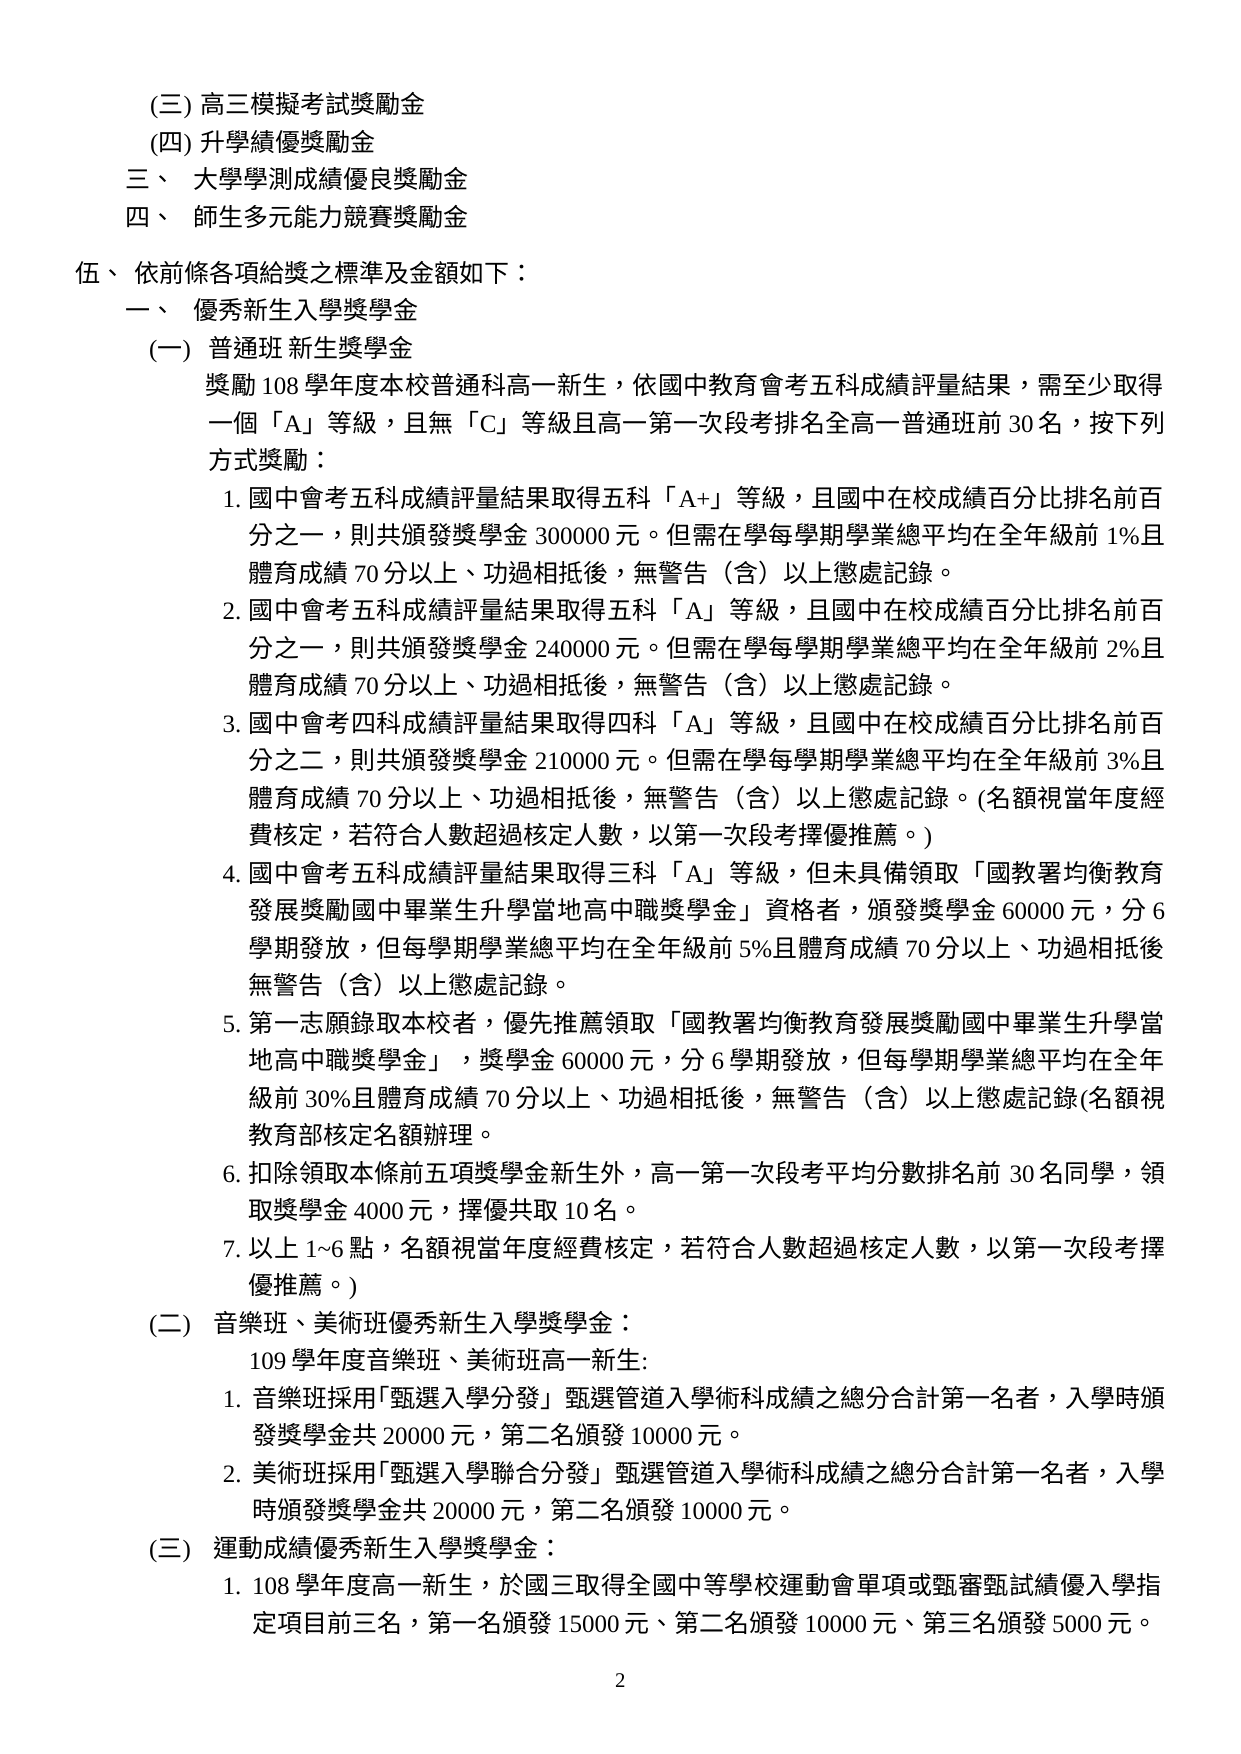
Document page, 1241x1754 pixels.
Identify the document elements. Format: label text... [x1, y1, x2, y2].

list 師生多元能力競賽獎勵金 [125, 196, 1165, 234]
text 109學年度音樂班、美術班高一新生: [249, 1340, 1165, 1378]
list 國中會考五科成績評量結果取得三科「A」等級，但未具備領取「國教署均衡教育發展獎勵國中畢業生升學當地高中職獎學金」資格者，頒發獎學金60000元，分6學期發放，但每學期學業總平均在全年級前5%且體育成績70分以上、功過相抵後，無警告（含）以上懲處記錄。 [222, 853, 1165, 1003]
list 高三模擬考試獎勵金 [150, 84, 1165, 121]
list 運動成績優秀新生入學獎學金： [149, 1528, 1165, 1565]
list 音樂班、美術班優秀新生入學獎學金： [149, 1303, 1165, 1340]
list 以上1~6點，名額視當年度經費核定，若符合人數超過核定人數，以第一次段考擇優推薦。) [222, 1228, 1165, 1303]
list 第一志願錄取本校者，優先推薦領取「國教署均衡教育發展獎勵國中畢業生升學當地高中職獎學金」，獎學金60000元，分6學期發放，但每學期學業總平均在全年級前30%且體育成績70分以上、功過相抵後，無警告（含）以上懲處記錄(名額視教育部核定名額辦理。 [222, 1003, 1165, 1153]
list 國中會考五科成績評量結果取得五科「A」等級，且國中在校成績百分比排名前百分之一，則共頒發獎學金240000元。但需在學每學期學業總平均在全年級前2%且體育成績70分以上、功過相抵後，無警告（含）以上懲處記錄。 [222, 590, 1165, 703]
list 大學學測成績優良獎勵金 [125, 159, 1165, 196]
list 優秀新生入學獎學金 [125, 290, 1165, 328]
list 普通班 新生獎學金 [149, 328, 1165, 365]
list 108學年度高一新生，於國三取得全國中等學校運動會單項或甄審甄試績優入學指定項目前三名，第一名頒發15000元、第二名頒發10000元、第三名頒發5000元。 [222, 1565, 1165, 1640]
list 扣除領取本條前五項獎學金新生外，高一第一次段考平均分數排名前30名同學，領取獎學金4000元，擇優共取10名。 [222, 1153, 1165, 1228]
list 美術班採用｢甄選入學聯合分發」甄選管道入學術科成績之總分合計第一名者，入學時頒發獎學金共20000元，第二名頒發10000元。 [223, 1453, 1165, 1528]
list 升學績優獎勵金 [150, 121, 1165, 159]
text 獎勵108學年度本校普通科高一新生，依國中教育會考五科成績評量結果，需至少取得一個「A」等級，且無「C」等級且高一第一次段考排名全高一普通班前30名，按下列方式獎勵： [206, 365, 1165, 478]
list 國中會考五科成績評量結果取得五科「A+」等級，且國中在校成績百分比排名前百分之一，則共頒發獎學金300000元。但需在學每學期學業總平均在全年級前1%且體育成績70分以上、功過相抵後，無警告（含）以上懲處記錄。 [222, 478, 1165, 590]
list 國中會考四科成績評量結果取得四科「A」等級，且國中在校成績百分比排名前百分之二，則共頒發獎學金210000元。但需在學每學期學業總平均在全年級前 3%且體育成績70分以上、功過相抵後，無警告（含）以上懲處記錄。(名額視當年度經費核定，若符合人數超過核定人數，以第一次段考擇優推薦。) [222, 703, 1165, 853]
list 音樂班採用｢甄選入學分發」甄選管道入學術科成績之總分合計第一名者，入學時頒發獎學金共20000元，第二名頒發10000元。 [223, 1378, 1165, 1453]
list 依前條各項給獎之標準及金額如下： [75, 253, 1165, 290]
